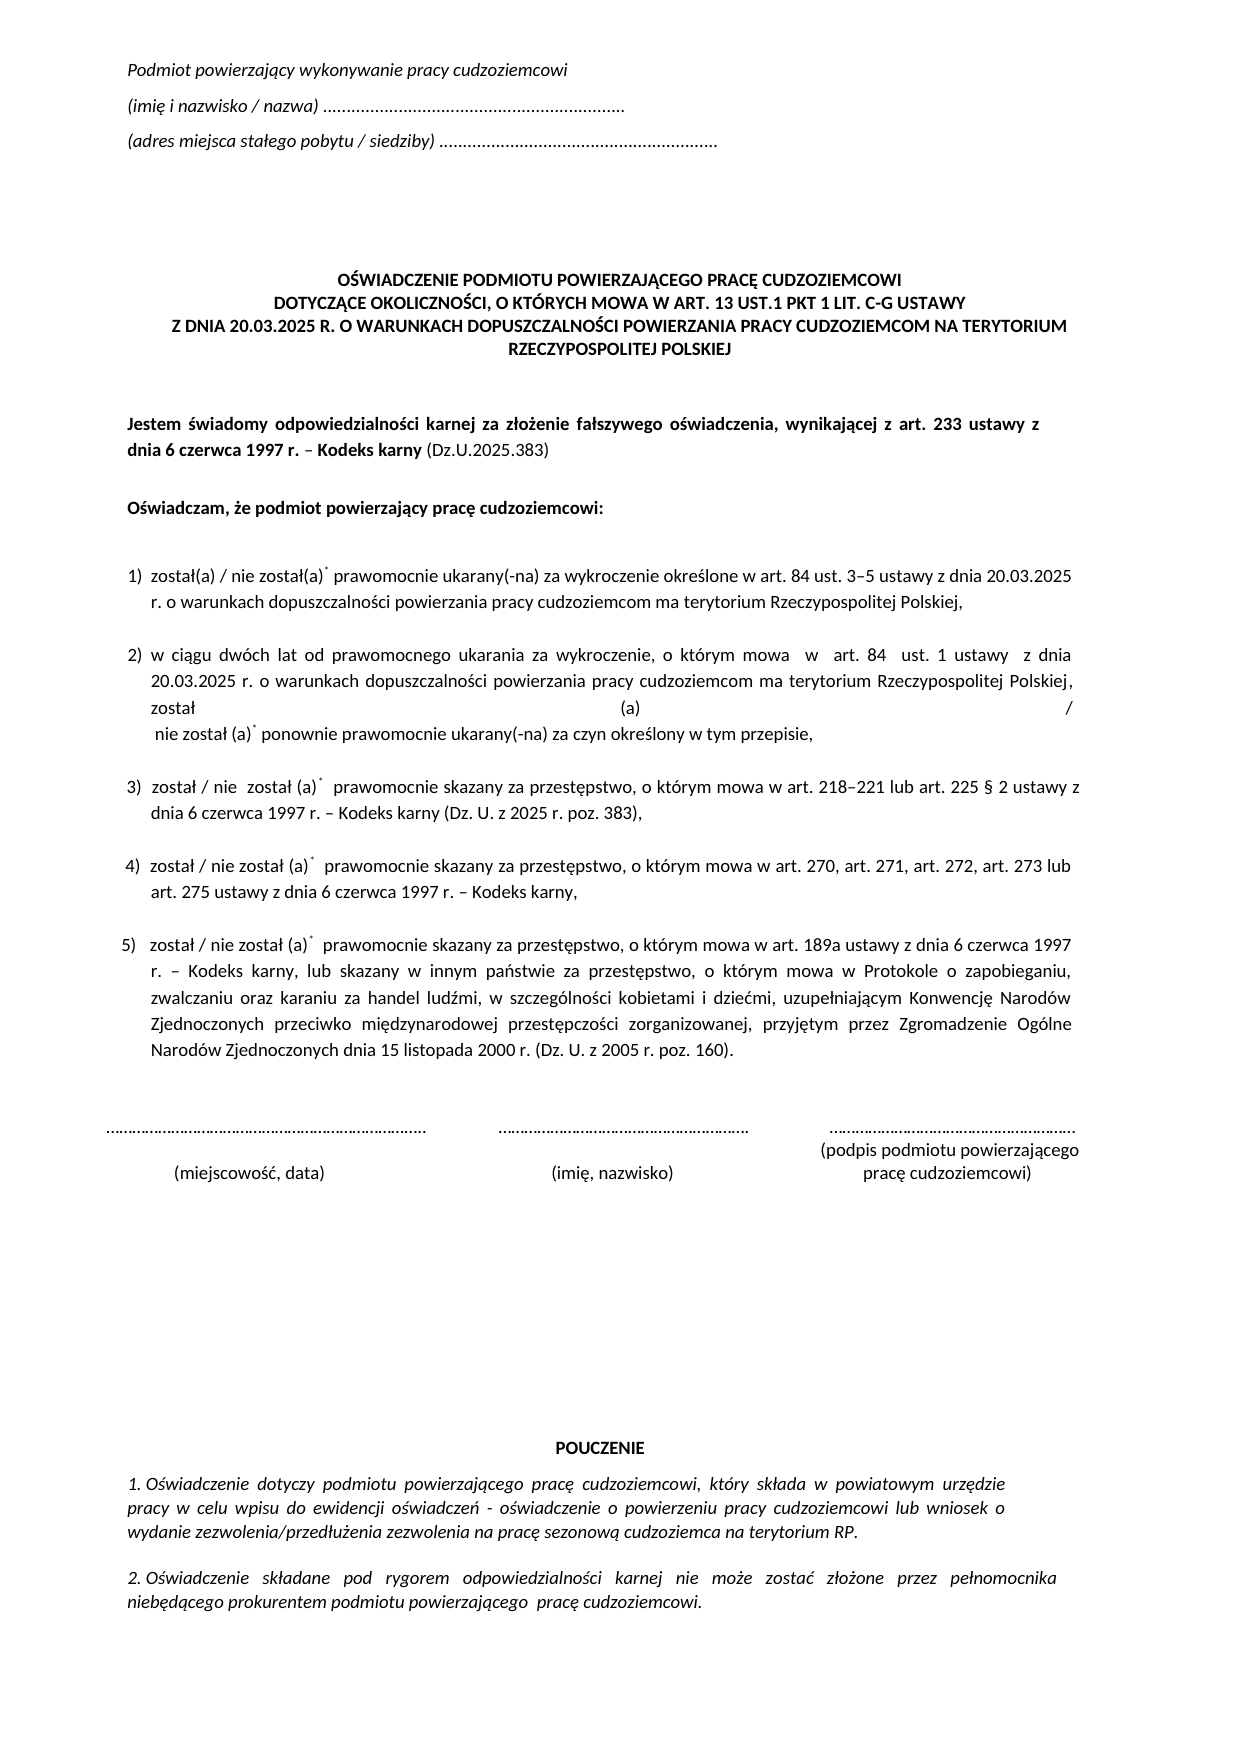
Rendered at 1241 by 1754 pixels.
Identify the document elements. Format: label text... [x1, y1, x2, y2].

text 5) został / nie został (a)* prawomocnie skazany za przestępstwo, o którym mowa w art. 189a ustawy z dnia 6 czerwca 1997 r. – Kodeks karny, lub skazany w innym państwie za przestępstwo, o którym mowa w Protokole o zapobieganiu, zwalczaniu oraz karaniu za handel ludźmi, w szczególności kobietami i dziećmi, uzupełniającym Konwencję Narodów Zjednoczonych przeciwko międzynarodowej przestępczości zorganizowanej, przyjętym przez Zgromadzenie Ogólne Narodów Zjednoczonych dnia 15 listopada 2000 r. (Dz. U. z 2005 r. poz. 160). [121, 933, 1073, 1061]
text 4) został / nie został (a)* prawomocnie skazany za przestępstwo, o którym mowa w art. 270, art. 271, art. 272, art. 273 lub art. 275 ustawy z dnia 6 czerwca 1997 r. – Kodeks karny, [106, 854, 1073, 903]
text Podmiot powierzający wykonywanie pracy cudzoziemcowi [127, 59, 1133, 82]
text POUCZENIE [106, 1436, 1094, 1459]
text (imię i nazwisko / nazwa) ................................................................ [127, 94, 1133, 117]
list został(a) / nie został(a)* prawomocnie ukarany(-na) za wykroczenie określone w art. 84 ust. 3–5 ustawy z dnia 20.03.2025 r. o warunkach dopuszczalności powierzania pracy cudzoziemcom ma terytorium Rzeczypospolitej Polskiej, [127, 564, 1073, 613]
text DOTYCZĄCE OKOLICZNOŚCI, O KTÓRYCH MOWA W ART. 13 UST.1 PKT 1 LIT. C-G USTAWY [106, 291, 1133, 314]
text ……………………………………………………………….. …………………………………………………. ………………………………………………… [106, 1115, 1094, 1138]
text Oświadczam, że podmiot powierzający pracę cudzoziemcowi: [127, 497, 1133, 519]
text (adres miejsca stałego pobytu / siedziby) ........................................................... [127, 129, 1133, 152]
text (miejscowość, data) (imię, nazwisko) pracę cudzoziemcowi) [165, 1161, 1094, 1184]
text 3) został / nie został (a)* prawomocnie skazany za przestępstwo, o którym mowa w art. 218–221 lub art. 225 § 2 ustawy z dnia 6 czerwca 1997 r. – Kodeks karny (Dz. U. z 2025 r. poz. 383), [106, 775, 1081, 824]
text OŚWIADCZENIE PODMIOTU POWIERZAJĄCEGO PRACĘ CUDZOZIEMCOWI [106, 268, 1133, 291]
list Oświadczenie składane pod rygorem odpowiedzialności karnej nie może zostać złożone przez pełnomocnika niebędącego prokurentem podmiotu powierzającego pracę cudzoziemcowi. [127, 1566, 1060, 1614]
text (podpis podmiotu powierzającego [106, 1138, 1094, 1161]
list Oświadczenie dotyczy podmiotu powierzającego pracę cudzoziemcowi, który składa w powiatowym urzędzie pracy w celu wpisu do ewidencji oświadczeń - oświadczenie o powierzeniu pracy cudzoziemcowi lub wniosek o wydanie zezwolenia/przedłużenia zezwolenia na pracę sezonową cudzoziemca na terytorium RP. [127, 1472, 1008, 1543]
text Z DNIA 20.03.2025 R. O WARUNKACH DOPUSZCZALNOŚCI POWIERZANIA PRACY CUDZOZIEMCOM NA TERYTORIUM RZECZYPOSPOLITEJ POLSKIEJ [106, 314, 1133, 360]
list w ciągu dwóch lat od prawomocnego ukarania za wykroczenie, o którym mowa w art. 84 ust. 1 ustawy z dnia 20.03.2025 r. o warunkach dopuszczalności powierzania pracy cudzoziemcom ma terytorium Rzeczypospolitej Polskiej, został (a) / nie został (a)* ponownie prawomocnie ukarany(-na) za czyn określony w tym przepisie, [127, 643, 1073, 745]
text Jestem świadomy odpowiedzialności karnej za złożenie fałszywego oświadczenia, wynikającej z art. 233 ustawy z dnia 6 czerwca 1997 r. – Kodeks karny (Dz.U.2025.383) [127, 413, 1042, 461]
